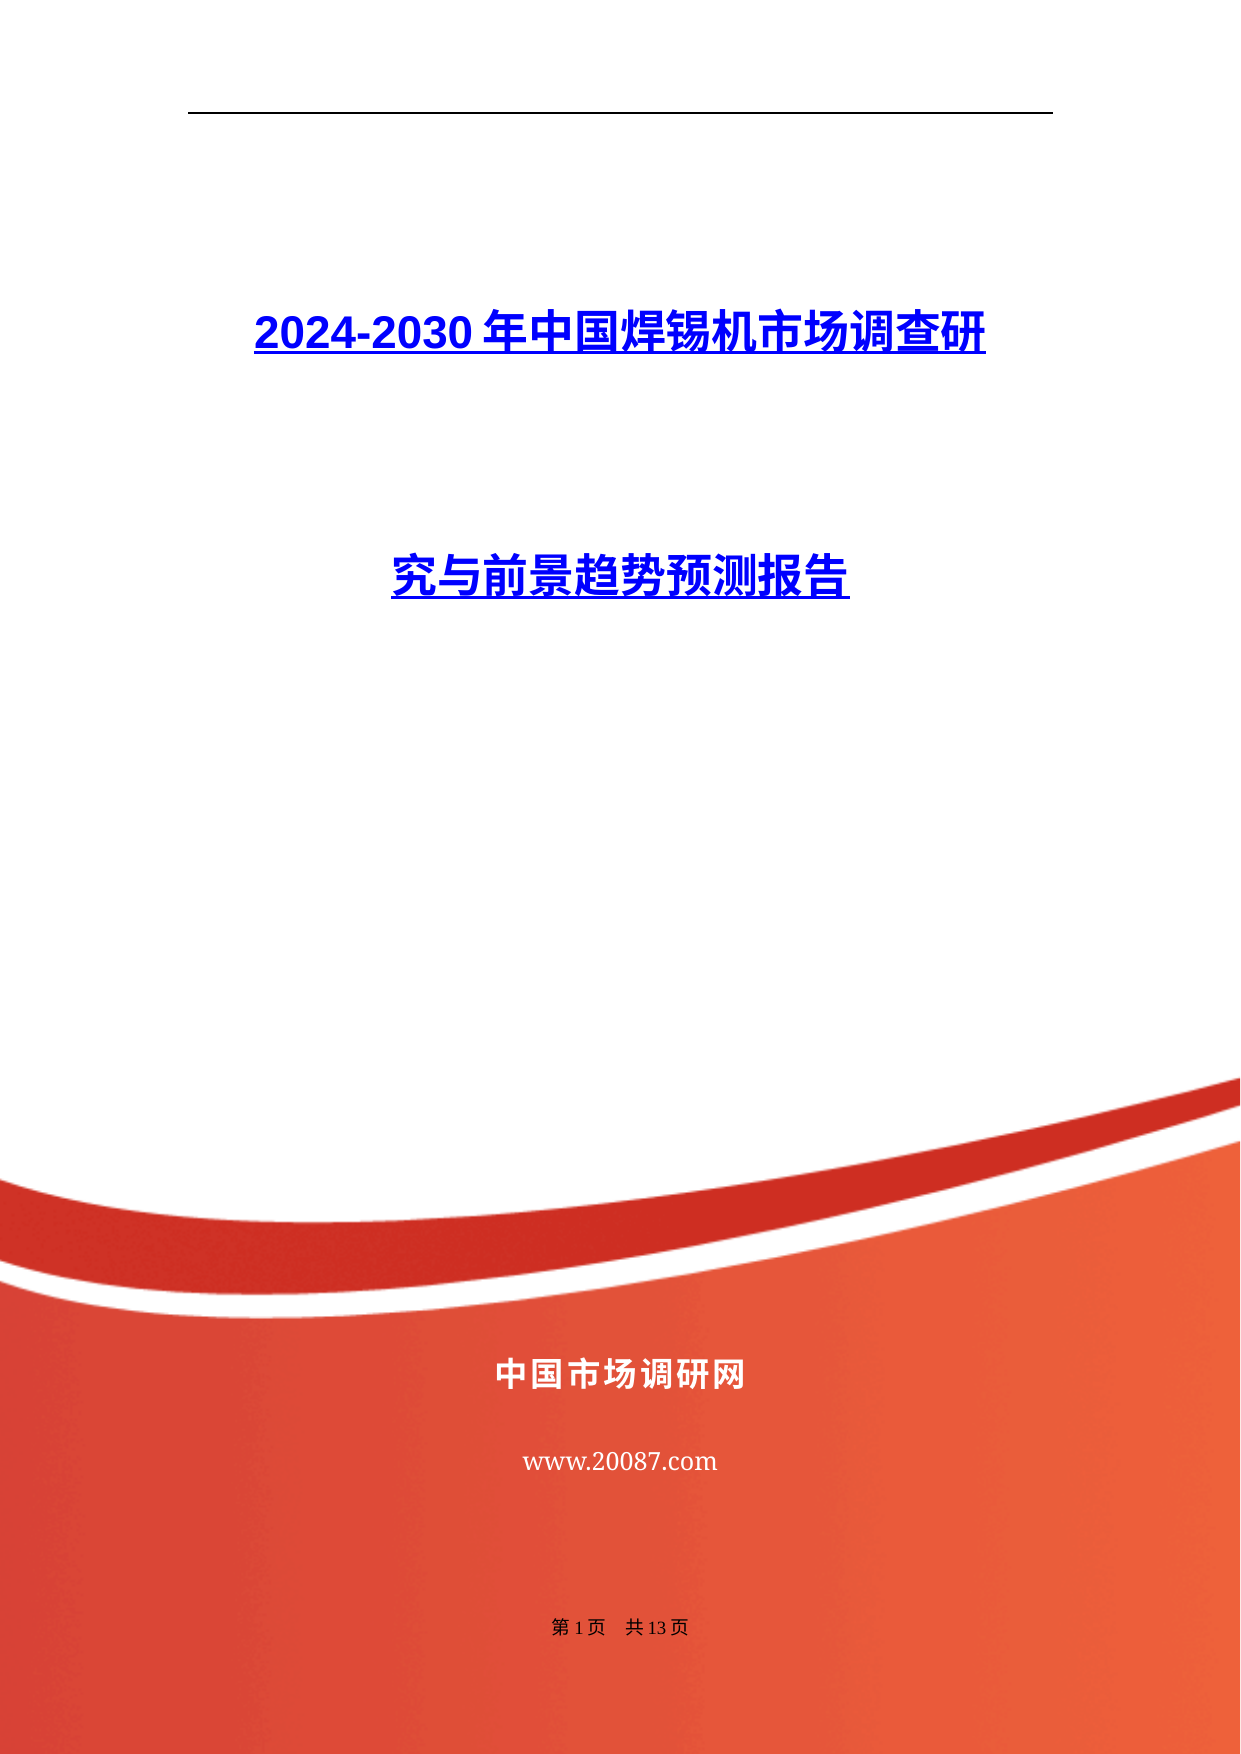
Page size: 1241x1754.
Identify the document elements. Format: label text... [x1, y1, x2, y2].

subtitle 中国市场调研网 [187, 1339, 1053, 1404]
text www.20087.com [187, 1428, 1053, 1493]
table_header 2024-2030年中国焊锡机市场调查研究与前景趋势预测报告 [188, 207, 1053, 773]
picture [0, 1006, 1241, 1754]
